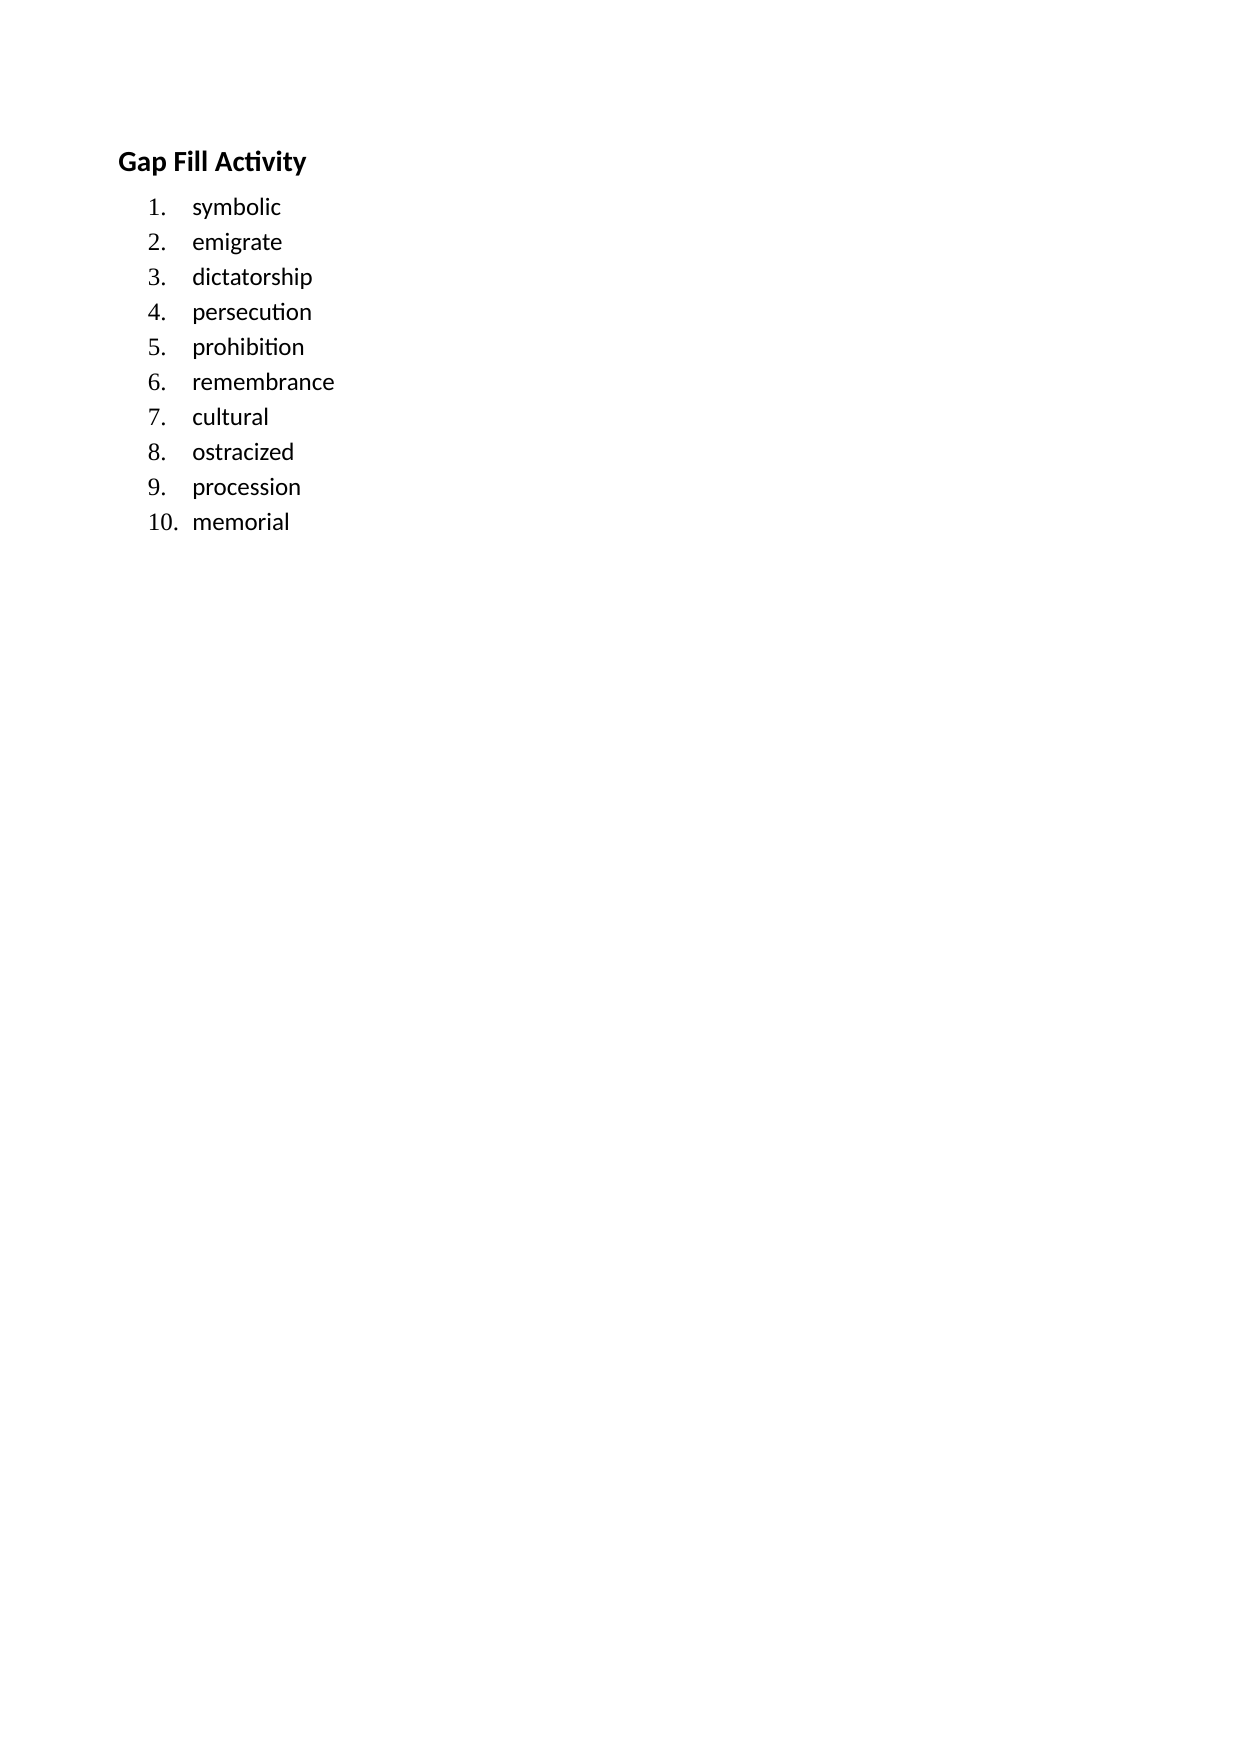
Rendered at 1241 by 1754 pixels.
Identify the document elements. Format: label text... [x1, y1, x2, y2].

list procession [148, 471, 1122, 502]
subtitle Gap Fill Activity [118, 143, 1122, 179]
list remembrance [148, 366, 1122, 397]
list ostracized [148, 436, 1122, 467]
list cultural [148, 401, 1122, 432]
list persecution [148, 296, 1122, 327]
list symbolic [148, 191, 1122, 222]
list memorial [148, 506, 1122, 537]
list prohibition [148, 331, 1122, 362]
list emigrate [148, 226, 1122, 257]
list dictatorship [148, 261, 1122, 292]
